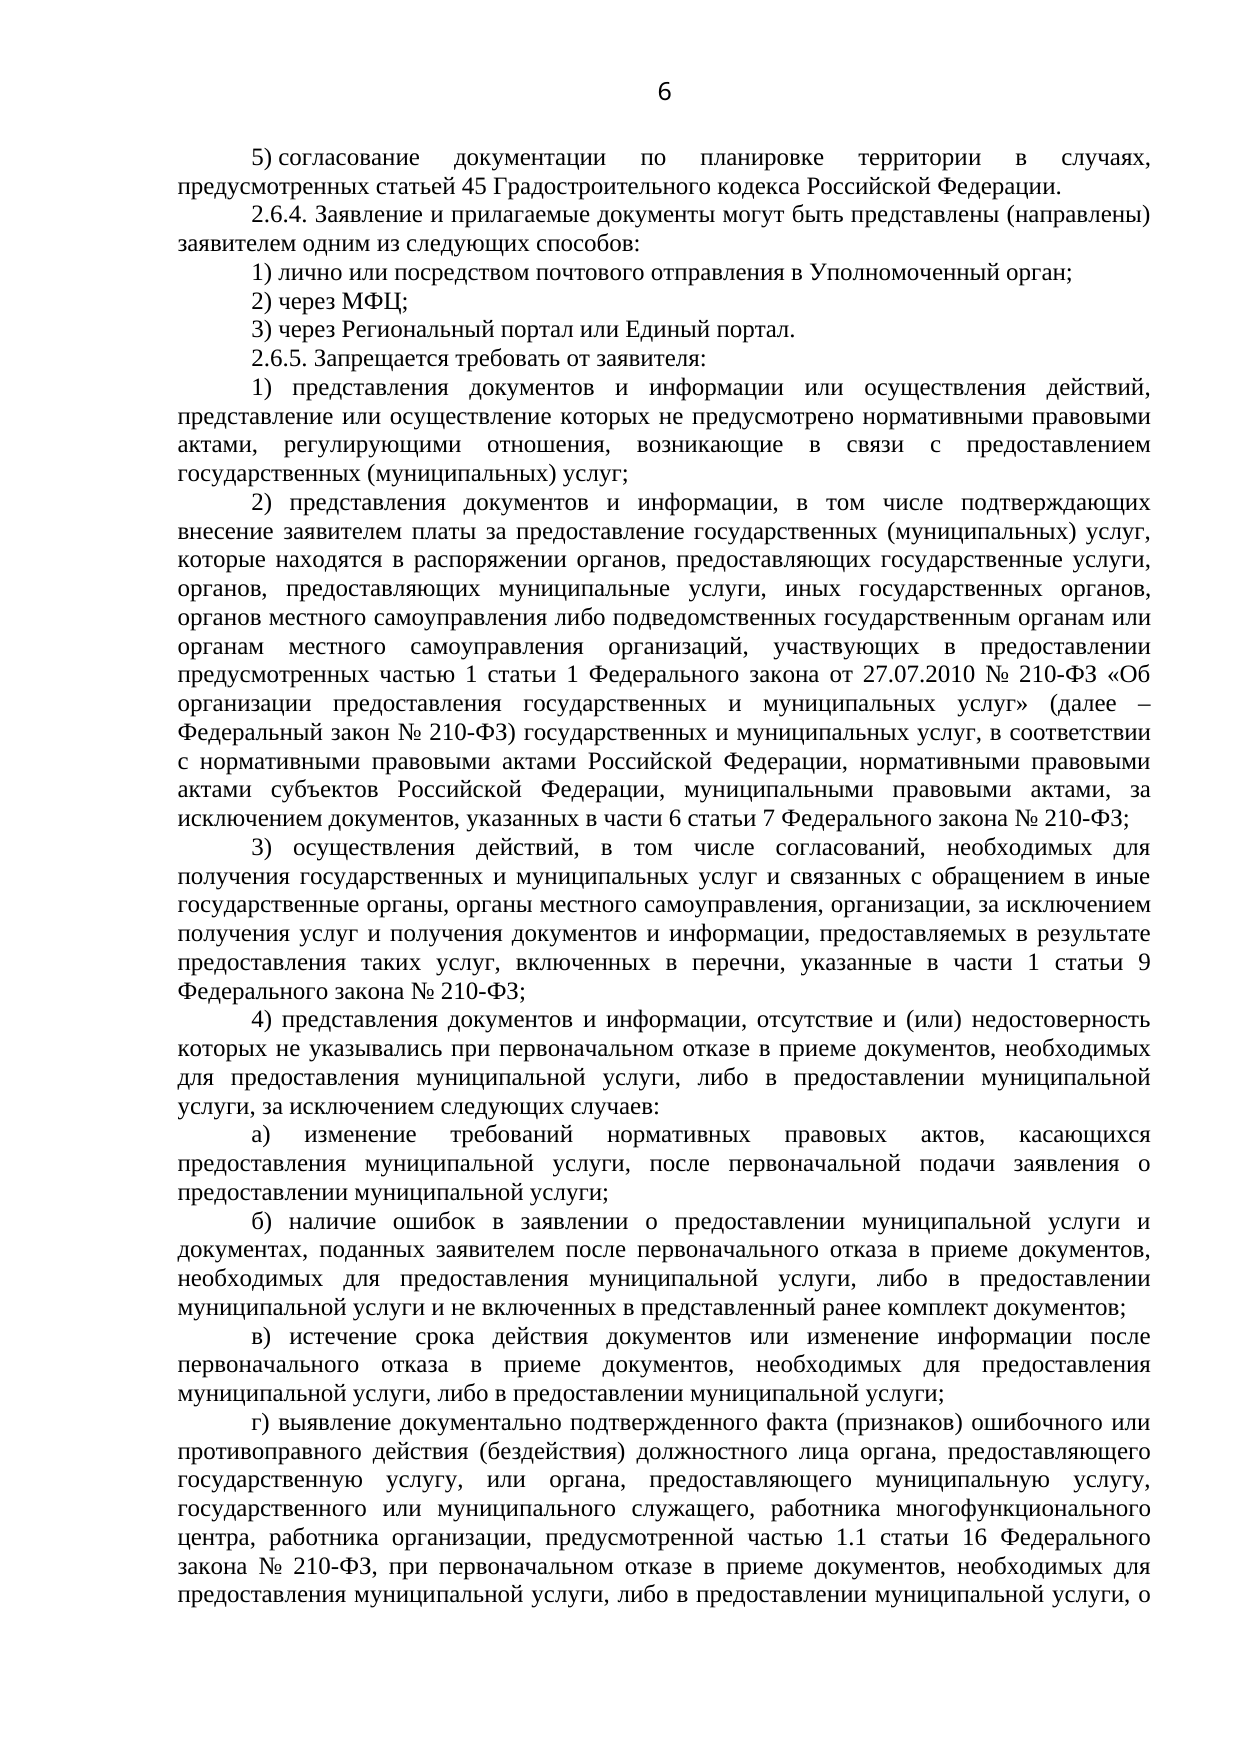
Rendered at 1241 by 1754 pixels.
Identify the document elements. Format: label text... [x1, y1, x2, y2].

text 3) осуществления действий, в том числе согласований, необходимых для получения государственных и муниципальных услуг и связанных с обращением в иные государственные органы, органы местного самоуправления, организации, за исключением получения услуг и получения документов и информации, предоставляемых в результате предоставления таких услуг, включенных в перечни, указанные в части 1 статьи 9 Федерального закона № 210-ФЗ; [177, 832, 1152, 1004]
text б) наличие ошибок в заявлении о предоставлении муниципальной услуги и документах, поданных заявителем после первоначального отказа в приеме документов, необходимых для предоставления муниципальной услуги, либо в предоставлении муниципальной услуги и не включенных в представленный ранее комплект документов; [177, 1206, 1152, 1321]
text 2) представления документов и информации, в том числе подтверждающих внесение заявителем платы за предоставление государственных (муниципальных) услуг, которые находятся в распоряжении органов, предоставляющих государственные услуги, органов, предоставляющих муниципальные услуги, иных государственных органов, органов местного самоуправления либо подведомственных государственным органам или органам местного самоуправления организаций, участвующих в предоставлении предусмотренных частью 1 статьи 1 Федерального закона от 27.07.2010 № 210-ФЗ «Об организации предоставления государственных и муниципальных услуг» (далее – Федеральный закон № 210-ФЗ) государственных и муниципальных услуг, в соответствии с нормативными правовыми актами Российской Федерации, нормативными правовыми актами субъектов Российской Федерации, муниципальными правовыми актами, за исключением документов, указанных в части 6 статьи 7 Федерального закона № 210-ФЗ; [177, 487, 1152, 832]
text 4) представления документов и информации, отсутствие и (или) недостоверность которых не указывались при первоначальном отказе в приеме документов, необходимых для предоставления муниципальной услуги, либо в предоставлении муниципальной услуги, за исключением следующих случаев: [177, 1004, 1152, 1119]
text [177, 1407, 1152, 1608]
text 1) представления документов и информации или осуществления действий, представление или осуществление которых не предусмотрено нормативными правовыми актами, регулирующими отношения, возникающие в связи с предоставлением государственных (муниципальных) услуг; [177, 372, 1152, 487]
text 2) через МФЦ; [177, 286, 1152, 314]
text 3) через Региональный портал или Единый портал. [177, 314, 1152, 343]
text а) изменение требований нормативных правовых актов, касающихся предоставления муниципальной услуги, после первоначальной подачи заявления о предоставлении муниципальной услуги; [177, 1119, 1152, 1206]
text 2.6.5. Запрещается требовать от заявителя: [177, 343, 1152, 372]
text в) истечение срока действия документов или изменение информации после первоначального отказа в приеме документов, необходимых для предоставления муниципальной услуги, либо в предоставлении муниципальной услуги; [177, 1321, 1152, 1407]
text 5) согласование документации по планировке территории в случаях, предусмотренных статьей 45 Градостроительного кодекса Российской Федерации. [177, 142, 1152, 199]
text 2.6.4. Заявление и прилагаемые документы могут быть представлены (направлены) заявителем одним из следующих способов: [177, 199, 1152, 257]
text 1) лично или посредством почтового отправления в Уполномоченный орган; [177, 257, 1152, 286]
